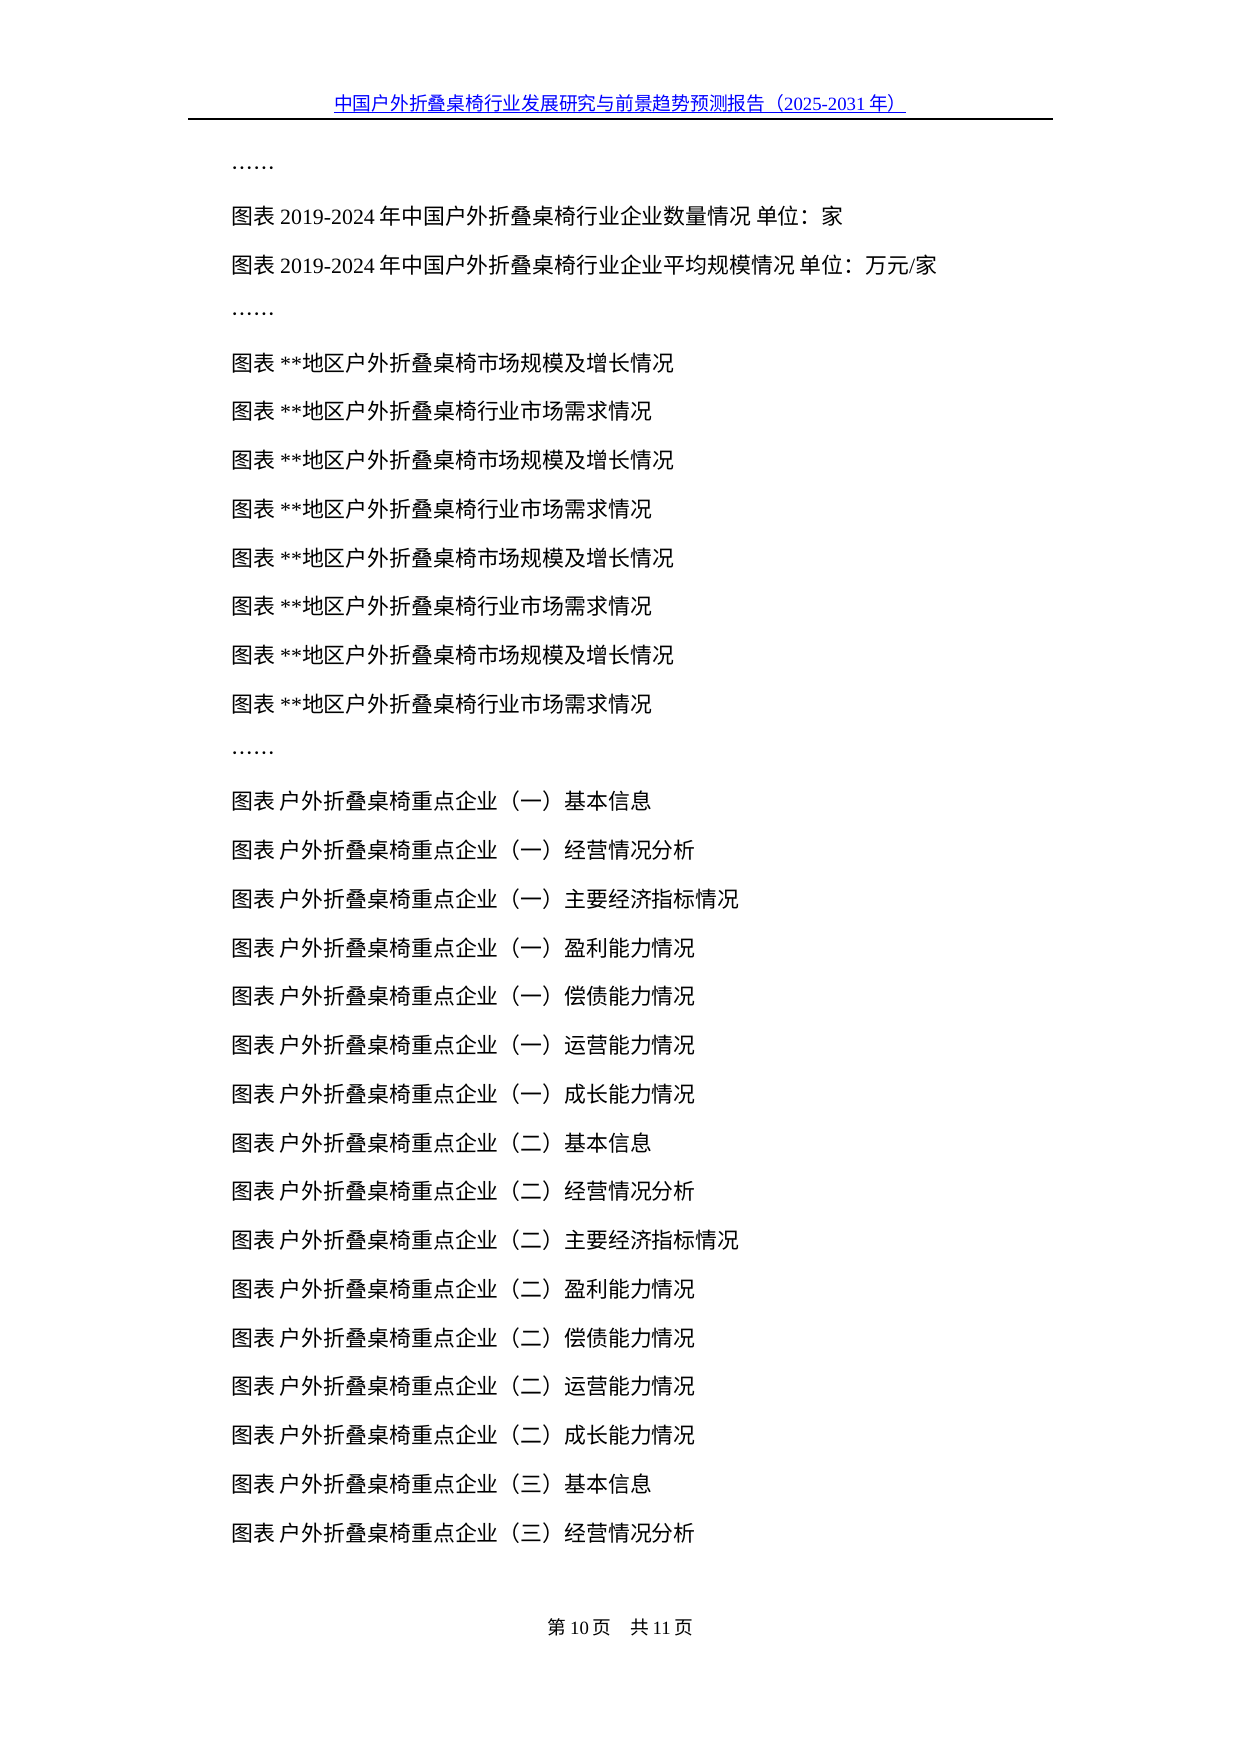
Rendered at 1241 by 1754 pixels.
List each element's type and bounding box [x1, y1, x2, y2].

text [187, 150, 1053, 1548]
